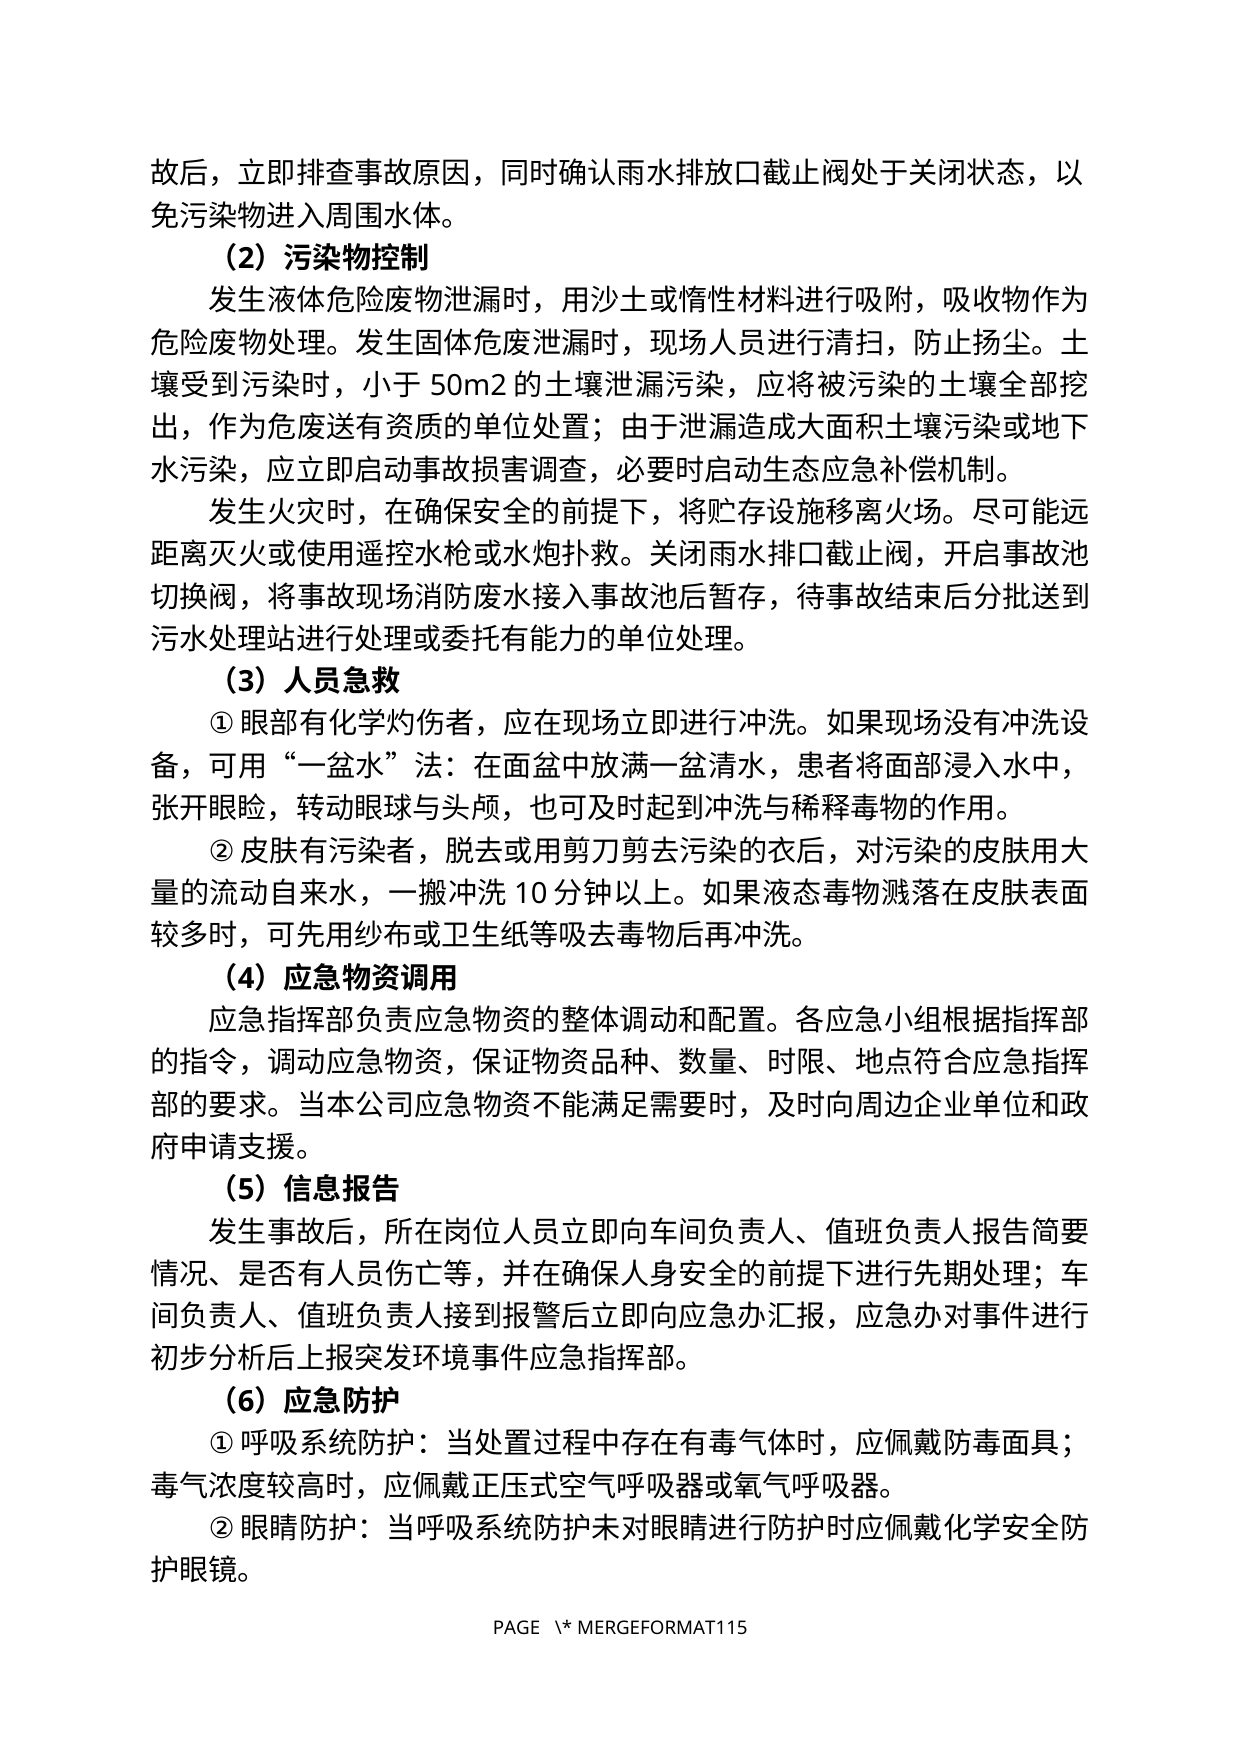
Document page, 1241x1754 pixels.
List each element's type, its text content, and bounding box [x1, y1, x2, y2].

text ②眼睛防护：当呼吸系统防护未对眼睛进行防护时应佩戴化学安全防护眼镜。 [150, 1504, 1090, 1589]
text （3）人员急救 [150, 658, 1090, 700]
text ①呼吸系统防护：当处置过程中存在有毒气体时，应佩戴防毒面具；毒气浓度较高时，应佩戴正压式空气呼吸器或氧气呼吸器。 [150, 1420, 1090, 1504]
text ②皮肤有污染者，脱去或用剪刀剪去污染的衣后，对污染的皮肤用大量的流动自来水，一搬冲洗10分钟以上。如果液态毒物溅落在皮肤表面较多时，可先用纱布或卫生纸等吸去毒物后再冲洗。 [150, 827, 1090, 954]
text （6）应急防护 [150, 1377, 1090, 1420]
text ①眼部有化学灼伤者，应在现场立即进行冲洗。如果现场没有冲洗设备，可用“一盆水”法：在面盆中放满一盆清水，患者将面部浸入水中，张开眼睑，转动眼球与头颅，也可及时起到冲洗与稀释毒物的作用。 [150, 700, 1090, 827]
text 发生火灾时，在确保安全的前提下，将贮存设施移离火场。尽可能远距离灭火或使用遥控水枪或水炮扑救。关闭雨水排口截止阀，开启事故池切换阀，将事故现场消防废水接入事故池后暂存，待事故结束后分批送到污水处理站进行处理或委托有能力的单位处理。 [150, 488, 1090, 658]
text 应急指挥部负责应急物资的整体调动和配置。各应急小组根据指挥部的指令，调动应急物资，保证物资品种、数量、时限、地点符合应急指挥部的要求。当本公司应急物资不能满足需要时，及时向周边企业单位和政府申请支援。 [150, 997, 1090, 1166]
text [150, 150, 1090, 234]
text 发生液体危险废物泄漏时，用沙土或惰性材料进行吸附，吸收物作为危险废物处理。发生固体危废泄漏时，现场人员进行清扫，防止扬尘。土壤受到污染时，小于50m2的土壤泄漏污染，应将被污染的土壤全部挖出，作为危废送有资质的单位处置；由于泄漏造成大面积土壤污染或地下水污染，应立即启动事故损害调查，必要时启动生态应急补偿机制。 [150, 277, 1090, 488]
text （4）应急物资调用 [150, 954, 1090, 997]
text （5）信息报告 [150, 1166, 1090, 1208]
text 发生事故后，所在岗位人员立即向车间负责人、值班负责人报告简要情况、是否有人员伤亡等，并在确保人身安全的前提下进行先期处理；车间负责人、值班负责人接到报警后立即向应急办汇报，应急办对事件进行初步分析后上报突发环境事件应急指挥部。 [150, 1208, 1090, 1377]
text （2）污染物控制 [150, 234, 1090, 277]
